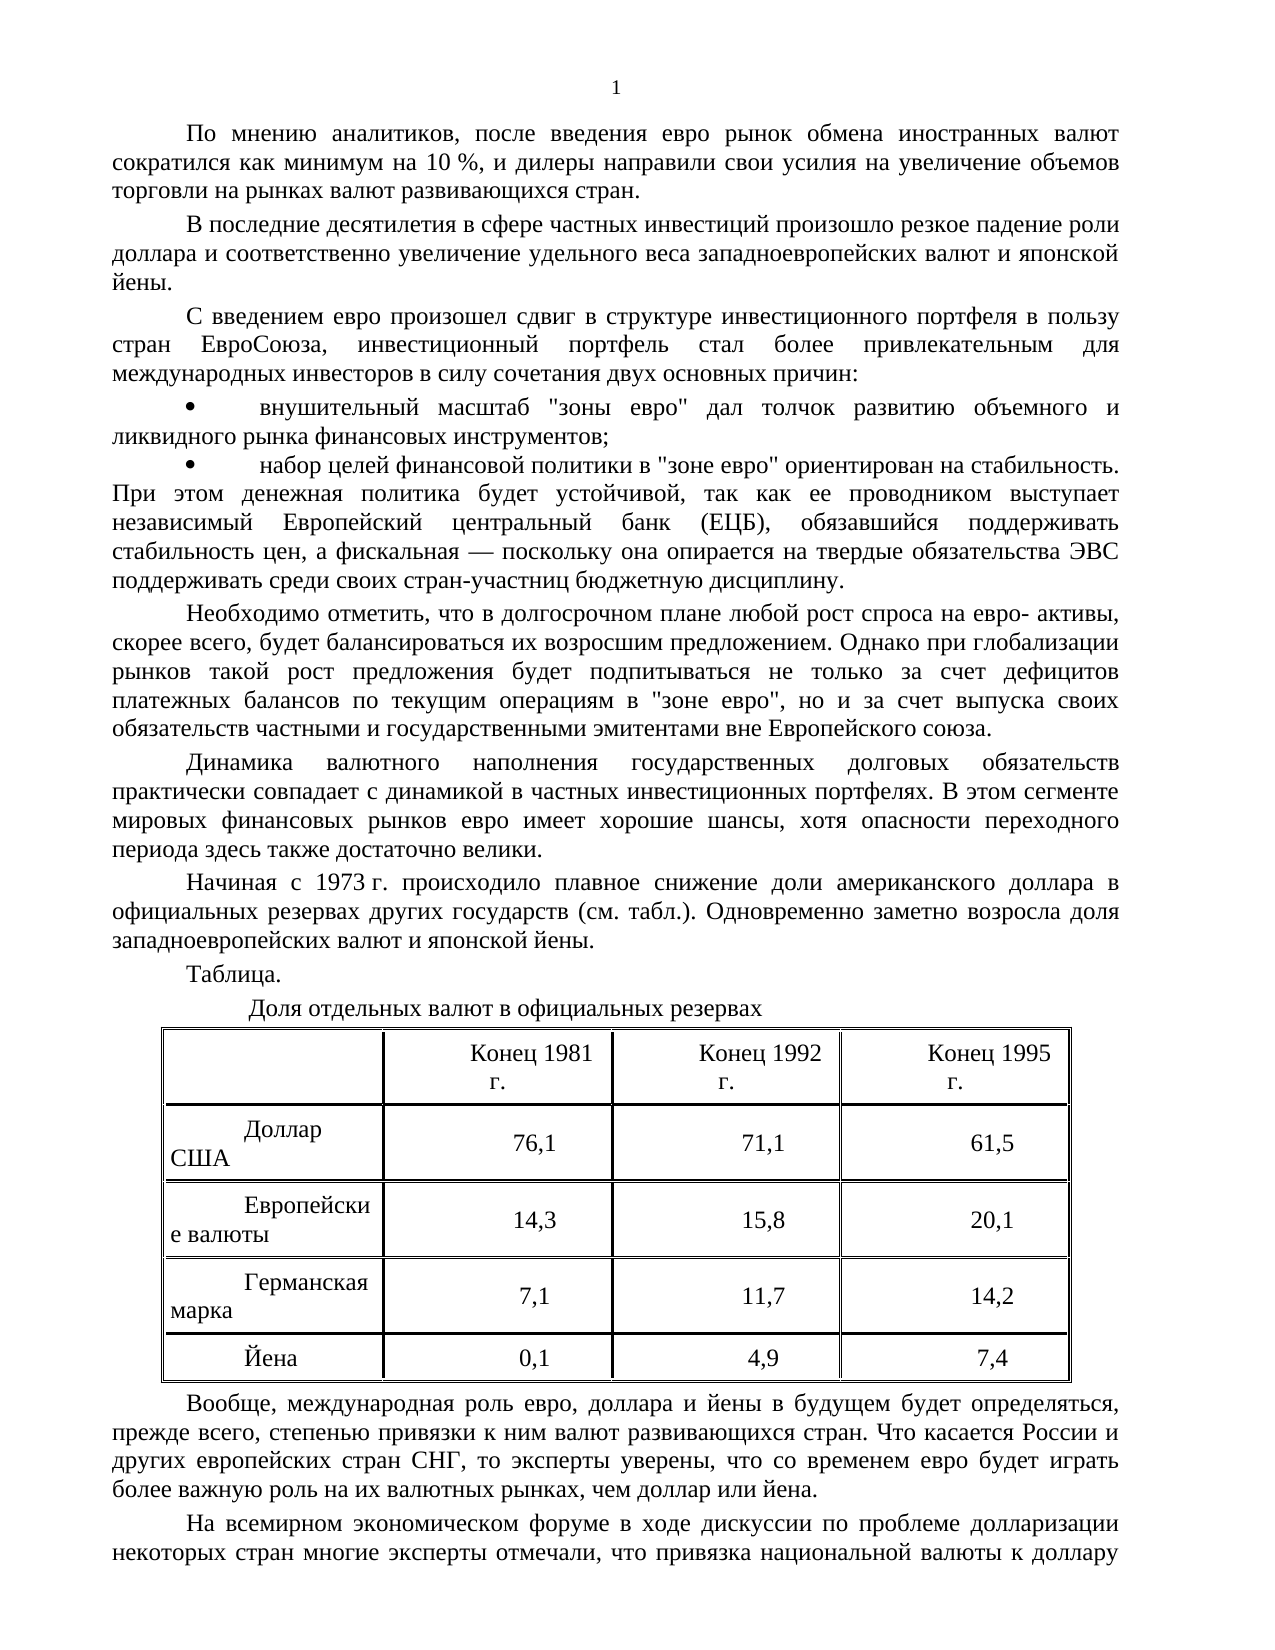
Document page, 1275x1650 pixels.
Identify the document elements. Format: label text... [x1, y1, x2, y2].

table_cell 61,5 [842, 1108, 1069, 1184]
list внушительный масштаб "зоны евро" дал толчок развитию объемного и ликвидного рынка финансовых инструментов; [112, 392, 1120, 450]
table_cell 20,1 [842, 1184, 1069, 1261]
table_cell 7,4 [841, 1337, 1068, 1385]
table_cell 0,1 [383, 1340, 612, 1385]
table_header Конец 1992 г. [612, 1035, 841, 1108]
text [112, 1513, 1120, 1571]
text Вообще, международная роль евро, доллара и йены в будущем будет определяться, прежде всего, степенью привязки к ним валют развивающихся стран. Что касается России и других европейских стран СНГ, то эксперты уверены, что со временем евро будет играть более важную роль на их валютных рынках, чем доллар или йена. [112, 1393, 1120, 1508]
table_cell 14,3 [385, 1188, 611, 1261]
text По мнению аналитиков, после введения евро рынок обмена иностранных валют сократился как минимум на 10 %, и дилеры направили свои усилия на увеличение объемов торговли на рынках валют развивающихся стран. [112, 118, 1120, 204]
text В последние десятилетия в сфере частных инвестиций произошло резкое падение роли доллара и соответственно увеличение удельного веса западноевропейских валют и японской йены. [112, 209, 1120, 296]
table_cell 71,1 [614, 1112, 839, 1184]
table_cell Европейские валюты [164, 1184, 382, 1261]
text Динамика валютного наполнения государственных долговых обязательств практически совпадает с динамикой в частных инвестиционных портфелях. В этом сегменте мировых финансовых рынков евро имеет хорошие шансы, хотя опасности переходного периода здесь также достаточно велики. [112, 752, 1120, 867]
table_cell Йена [164, 1337, 383, 1385]
table_header Конец 1995 г. [841, 1035, 1068, 1108]
table_header Конец 1981 г. [383, 1033, 612, 1108]
text Таблица. [112, 964, 1120, 993]
table_cell 15,8 [614, 1188, 839, 1261]
table_cell 7,1 [385, 1264, 611, 1337]
list набор целей финансовой политики в "зоне евро" ориентирован на стабильность. При этом денежная политика будет устойчивой, так как ее проводником выступает независимый Европейский центральный банк (ЕЦБ), обязавшийся поддерживать стабильность цен, а фискальная — поскольку она опирается на твердые обязательства ЭВС поддерживать среди своих стран-участниц бюджетную дисциплину. [112, 455, 1120, 598]
table_cell Доллар США [164, 1108, 382, 1184]
text Необходимо отметить, что в долгосрочном плане любой рост спроса на евро- активы, скорее всего, будет балансироваться их возросшим предложением. Однако при глобализации рынков такой рост предложения будет подпитываться не только за счет дефицитов платежных балансов по текущим операциям в "зоне евро", но и за счет выпуска своих обязательств частными и государственными эмитентами вне Европейского союза. [112, 604, 1120, 747]
table_cell 11,7 [614, 1264, 839, 1337]
table_header [162, 1033, 383, 1108]
table_cell 14,2 [841, 1261, 1070, 1337]
table_cell 4,9 [612, 1340, 841, 1385]
text С введением евро произошел сдвиг в структуре инвестиционного портфеля в пользу стран ЕвроСоюза, инвестиционный портфель стал более привлекательным для международных инвесторов в силу сочетания двух основных причин: [112, 301, 1120, 387]
text Доля отдельных валют в официальных резервах [174, 998, 1120, 1027]
table_cell Германская марка [162, 1261, 383, 1337]
table_cell 76,1 [385, 1112, 611, 1184]
text Начиная с 1973 г. происходило плавное снижение доли американского доллара в официальных резервах других государств (см. табл.). Одновременно заметно возросла доля западноевропейских валют и японской йены. [112, 873, 1120, 959]
